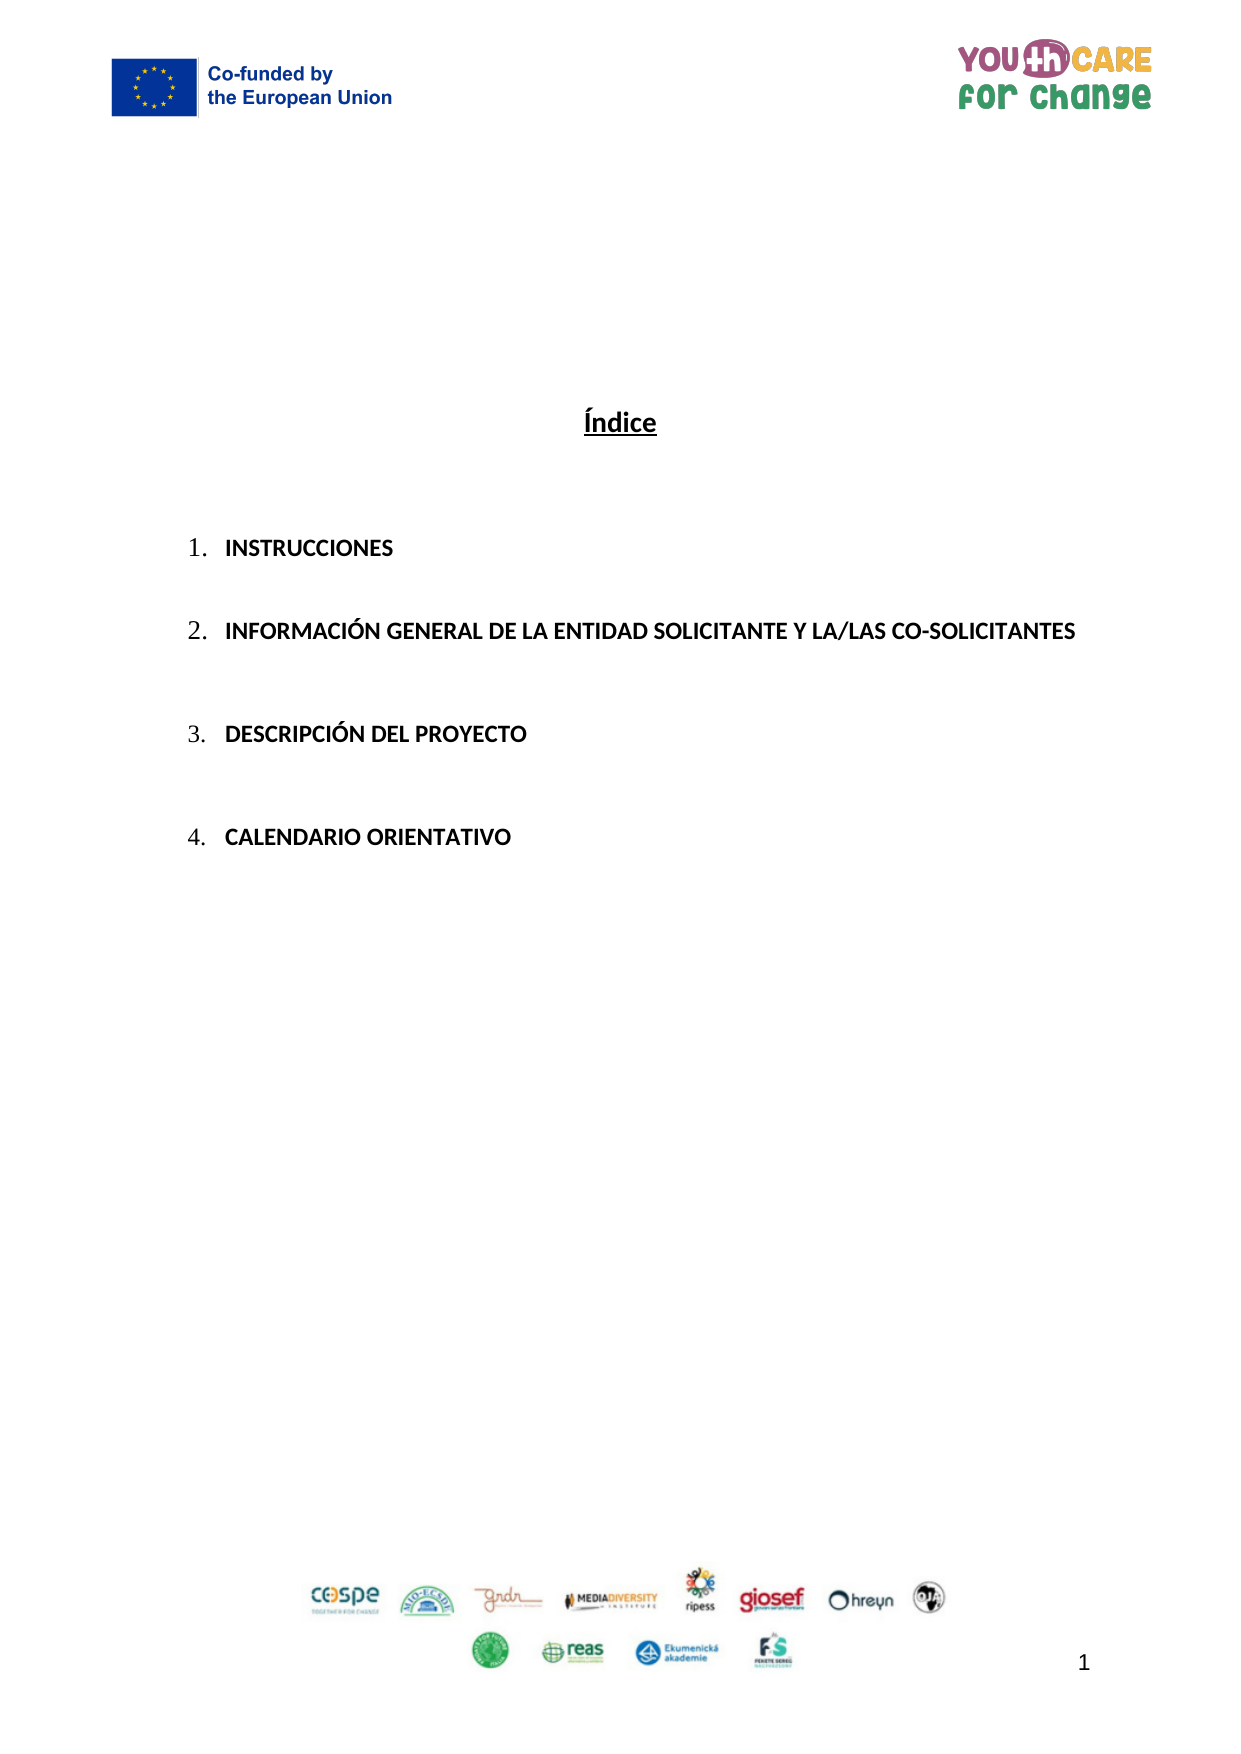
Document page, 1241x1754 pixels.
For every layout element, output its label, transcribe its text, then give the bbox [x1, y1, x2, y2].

picture [951, 36, 1165, 121]
text Índice [150, 404, 1090, 440]
picture [107, 54, 403, 121]
list DESCRIPCIÓN DEL PROYECTO [187, 718, 1090, 748]
picture [286, 1553, 974, 1696]
list INFORMACIÓN GENERAL DE LA ENTIDAD SOLICITANTE Y LA/LAS CO-SOLICITANTES [187, 614, 1090, 646]
list CALENDARIO ORIENTATIVO [187, 821, 1090, 851]
list INSTRUCCIONES [187, 531, 1090, 563]
